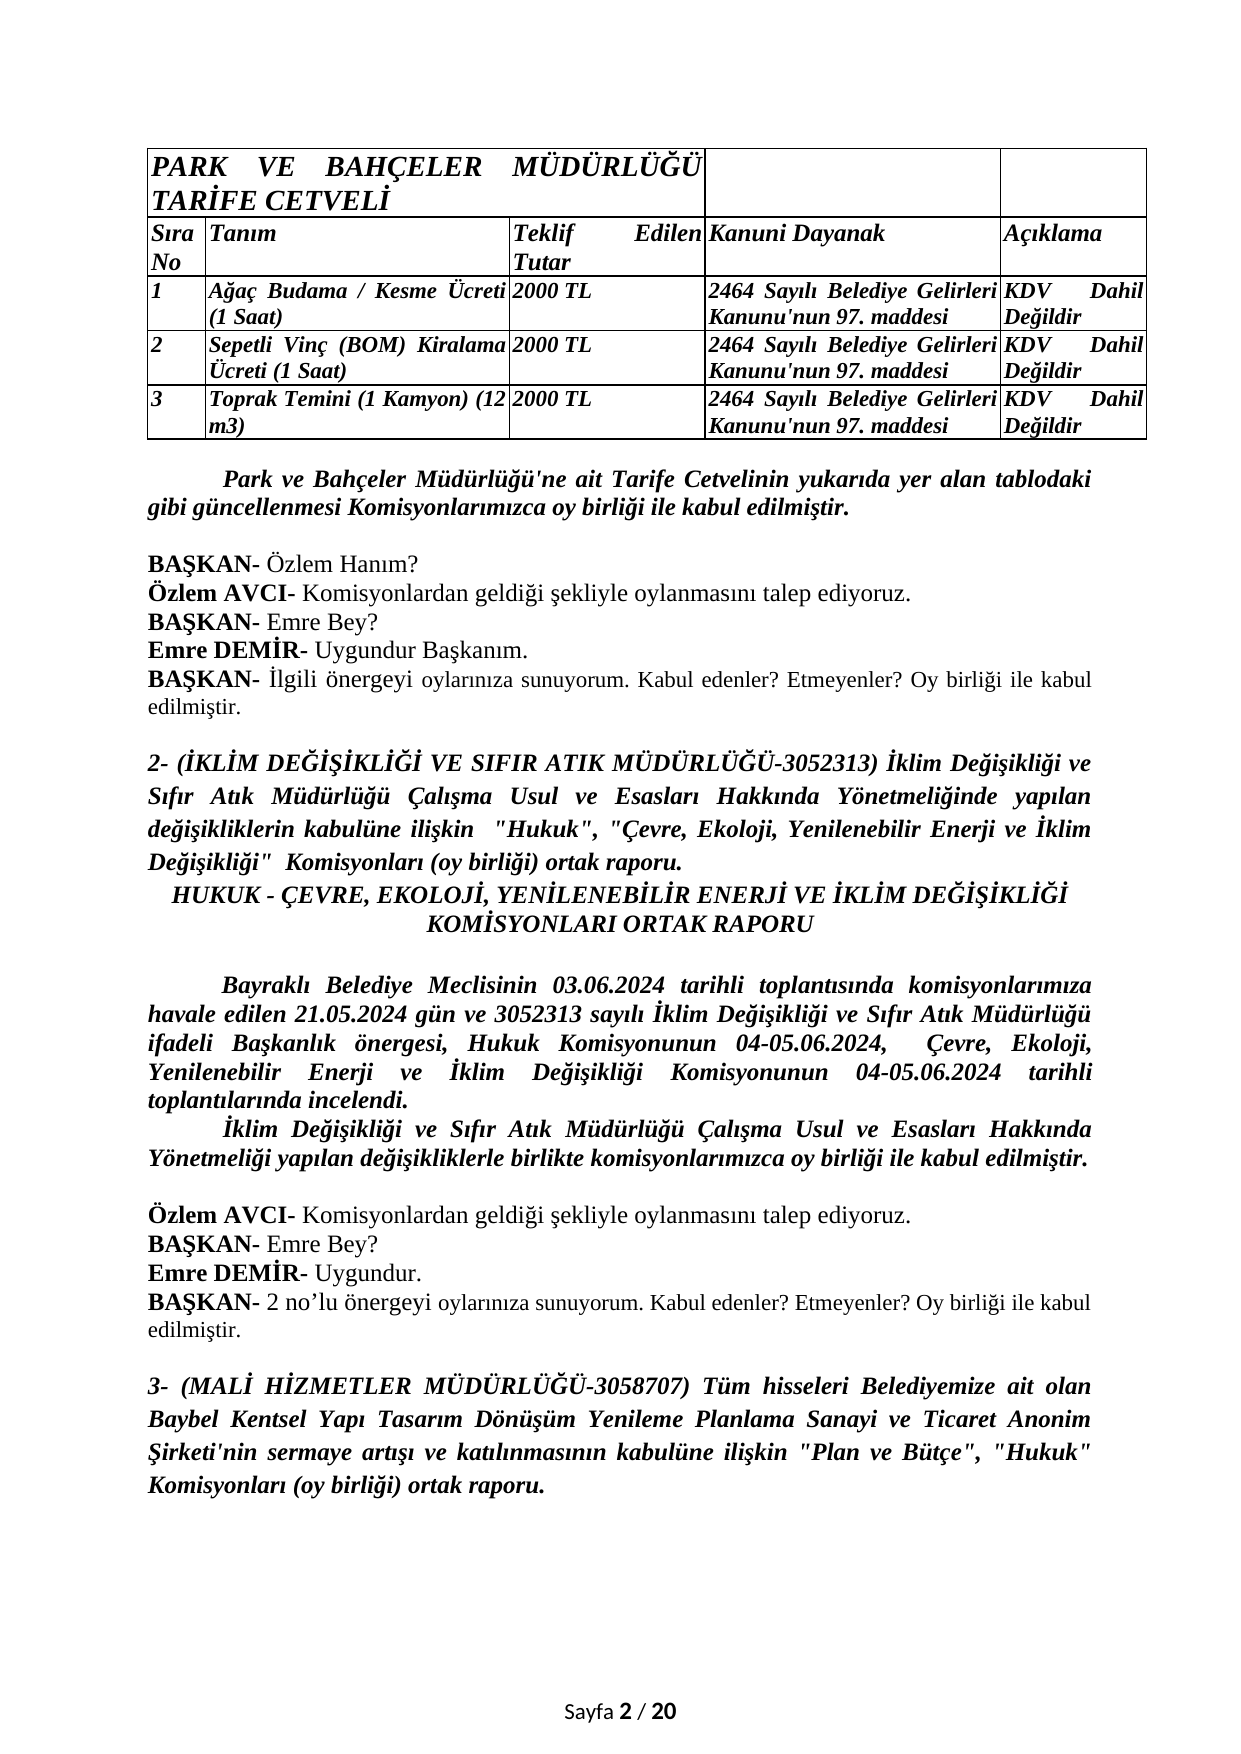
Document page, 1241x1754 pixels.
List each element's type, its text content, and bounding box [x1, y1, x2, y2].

text Emre DEMİR- Uygundur Başkanım. [148, 635, 1093, 664]
table_cell KDV Dahil Değildir [1001, 277, 1146, 329]
table_cell 3 [148, 386, 205, 438]
table_cell Açıklama [1001, 218, 1146, 275]
table_header PARK VE BAHÇELER MÜDÜRLÜĞÜ TARİFE CETVELİ [148, 149, 704, 216]
text BAŞKAN- 2 no’lu önergeyi oylarınıza sunuyorum. Kabul edenler? Etmeyenler? Oy birliği ile kabul edilmiştir. [148, 1287, 1093, 1342]
table_header [1001, 149, 1146, 216]
table_cell 2464 Sayılı Belediye Gelirleri Kanunu'nun 97. maddesi [706, 277, 1000, 329]
table_cell 2464 Sayılı Belediye Gelirleri Kanunu'nun 97. maddesi [706, 386, 1000, 438]
text İklim Değişikliği ve Sıfır Atık Müdürlüğü Çalışma Usul ve Esasları Hakkında Yönetmeliği yapılan değişikliklerle birlikte komisyonlarımızca oy birliği ile kabul edilmiştir. [148, 1114, 1093, 1172]
table_cell 2000 TL [510, 277, 704, 329]
text Özlem AVCI- Komisyonlardan geldiği şekliyle oylanmasını talep ediyoruz. [148, 578, 1093, 607]
text Bayraklı Belediye Meclisinin 03.06.2024 tarihli toplantısında komisyonlarımıza havale edilen 21.05.2024 gün ve 3052313 sayılı İklim Değişikliği ve Sıfır Atık Müdürlüğü ifadeli Başkanlık önergesi, Hukuk Komisyonunun 04-05.06.2024, Çevre, Ekoloji, Yenilenebilir Enerji ve İklim Değişikliği Komisyonunun 04-05.06.2024 tarihli toplantılarında incelendi. [148, 971, 1093, 1114]
text Park ve Bahçeler Müdürlüğü'ne ait Tarife Cetvelinin yukarıda yer alan tablodaki gibi güncellenmesi Komisyonlarımızca oy birliği ile kabul edilmiştir. [148, 464, 1093, 521]
table_cell 2000 TL [510, 386, 704, 438]
text BAŞKAN- Emre Bey? [148, 607, 1093, 635]
text Emre DEMİR- Uygundur. [148, 1258, 1093, 1287]
text BAŞKAN- Özlem Hanım? [148, 549, 1093, 578]
table_cell Kanuni Dayanak [706, 218, 1000, 275]
table_cell 2464 Sayılı Belediye Gelirleri Kanunu'nun 97. maddesi [706, 331, 1000, 384]
text 3- (MALİ HİZMETLER MÜDÜRLÜĞÜ-3058707) Tüm hisseleri Belediyemize ait olan Baybel Kentsel Yapı Tasarım Dönüşüm Yenileme Planlama Sanayi ve Ticaret Anonim Şirketi'nin sermaye artışı ve katılınmasının kabulüne ilişkin "Plan ve Bütçe", "Hukuk" Komisyonları (oy birliği) ortak raporu. [148, 1371, 1093, 1498]
table_cell Teklif Edilen Tutar [510, 218, 704, 275]
table_cell 1 [148, 277, 205, 329]
table_cell 2 [148, 331, 205, 384]
table_cell 2000 TL [510, 331, 704, 384]
text BAŞKAN- Emre Bey? [148, 1229, 1093, 1258]
table_cell Toprak Temini (1 Kamyon) (12 m3) [206, 386, 509, 438]
table_cell Ağaç Budama / Kesme Ücreti (1 Saat) [206, 277, 509, 329]
table_cell KDV Dahil Değildir [1001, 331, 1146, 384]
text BAŞKAN- İlgili önergeyi oylarınıza sunuyorum. Kabul edenler? Etmeyenler? Oy birliği ile kabul edilmiştir. [148, 664, 1093, 719]
text Özlem AVCI- Komisyonlardan geldiği şekliyle oylanmasını talep ediyoruz. [148, 1201, 1093, 1229]
table_header [706, 149, 1000, 216]
table_cell Tanım [206, 218, 509, 275]
table_cell KDV Dahil Değildir [1001, 386, 1146, 438]
text HUKUK - ÇEVRE, EKOLOJİ, YENİLENEBİLİR ENERJİ VE İKLİM DEĞİŞİKLİĞİ KOMİSYONLARI ORTAK RAPORU [148, 880, 1093, 938]
text 2- (İKLİM DEĞİŞİKLİĞİ VE SIFIR ATIK MÜDÜRLÜĞÜ-3052313) İklim Değişikliği ve Sıfır Atık Müdürlüğü Çalışma Usul ve Esasları Hakkında Yönetmeliğinde yapılan değişikliklerin kabulüne ilişkin "Hukuk", "Çevre, Ekoloji, Yenilenebilir Enerji ve İklim Değişikliği" Komisyonları (oy birliği) ortak raporu. [148, 748, 1093, 876]
table_cell Sıra No [148, 218, 205, 275]
table_cell Sepetli Vinç (BOM) Kiralama Ücreti (1 Saat) [206, 331, 509, 384]
